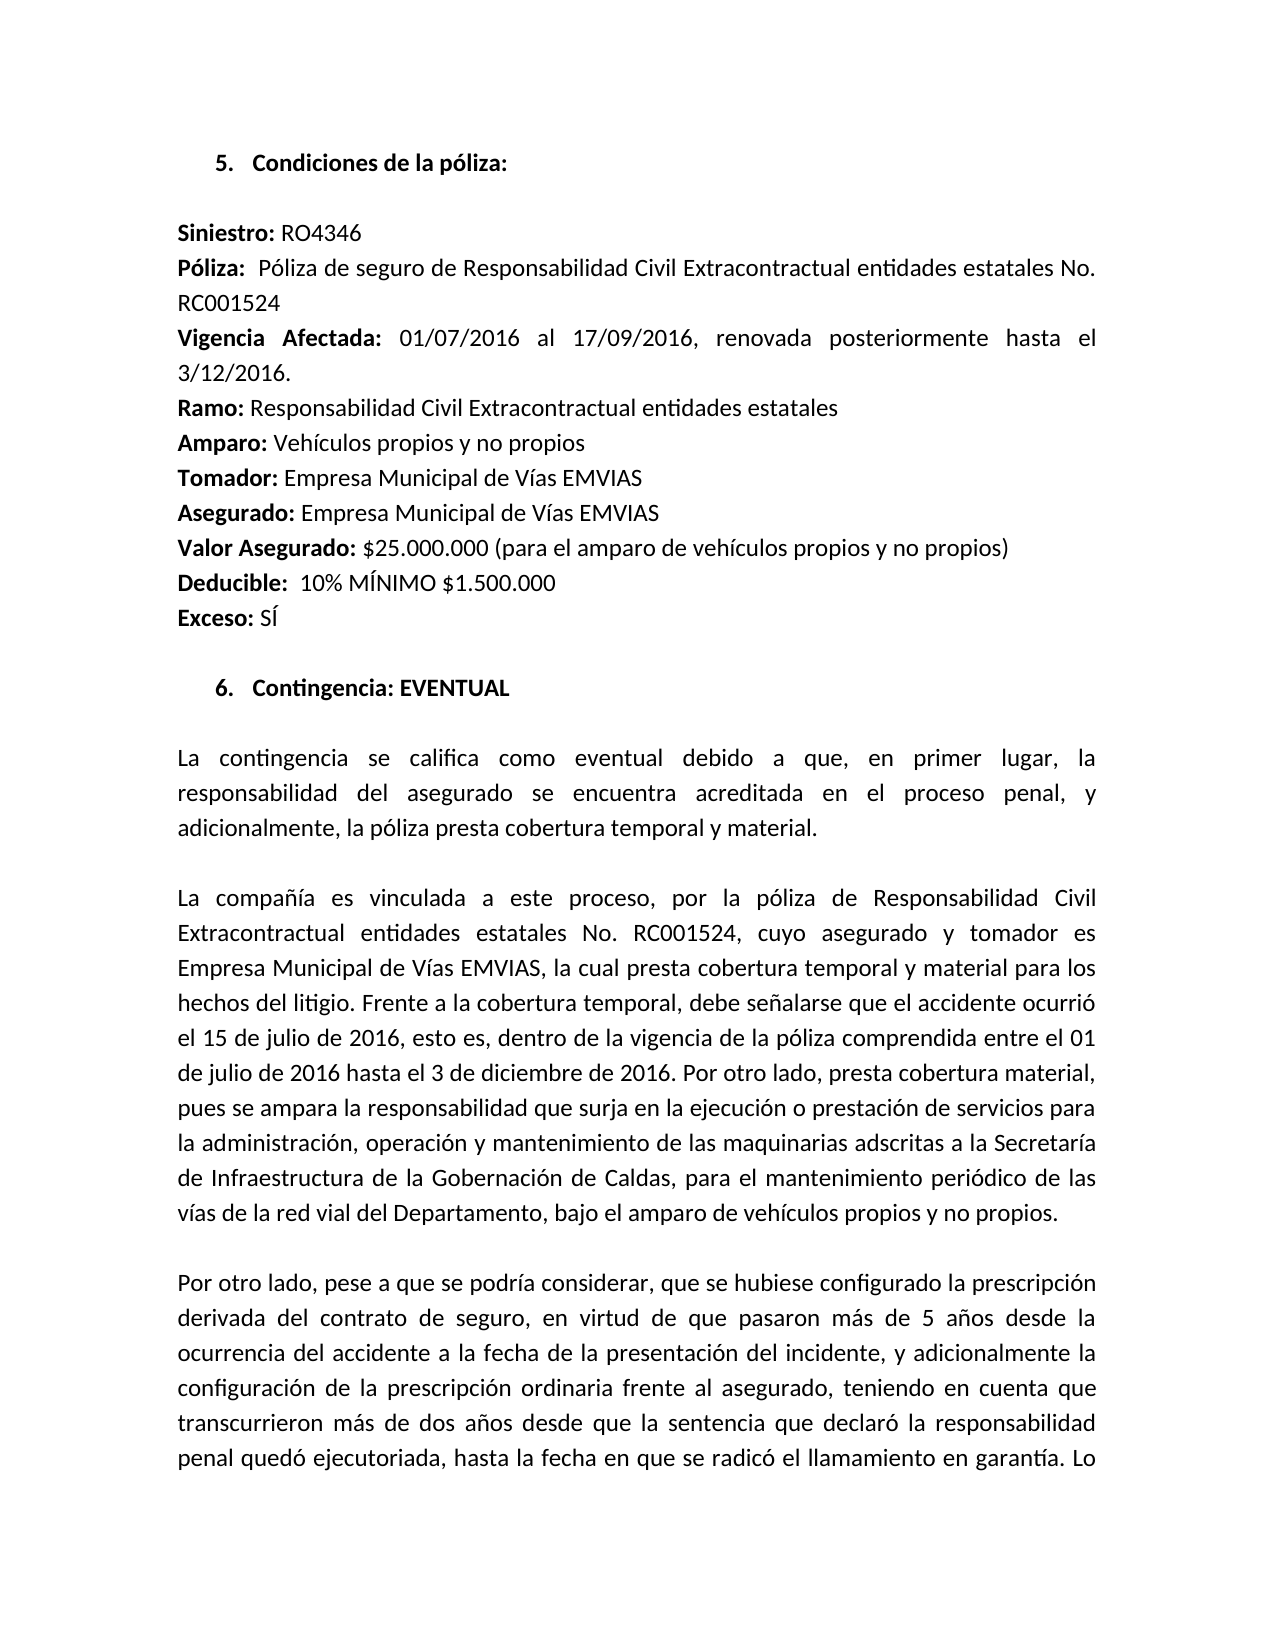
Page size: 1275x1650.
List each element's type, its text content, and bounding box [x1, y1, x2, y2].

list Condiciones de la póliza: [215, 148, 1098, 178]
text Valor Asegurado: $25.000.000 (para el amparo de vehículos propios y no propios) [177, 533, 1098, 563]
text Póliza: Póliza de seguro de Responsabilidad Civil Extracontractual entidades estatales No. RC001524 [177, 253, 1098, 318]
text Amparo: Vehículos propios y no propios [177, 428, 1098, 458]
text Vigencia Afectada: 01/07/2016 al 17/09/2016, renovada posteriormente hasta el 3/12/2016. [177, 323, 1098, 388]
text La compañía es vinculada a este proceso, por la póliza de Responsabilidad Civil Extracontractual entidades estatales No. RC001524, cuyo asegurado y tomador es Empresa Municipal de Vías EMVIAS, la cual presta cobertura temporal y material para los hechos del litigio. Frente a la cobertura temporal, debe señalarse que el accidente ocurrió el 15 de julio de 2016, esto es, dentro de la vigencia de la póliza comprendida entre el 01 de julio de 2016 hasta el 3 de diciembre de 2016. Por otro lado, presta cobertura material, pues se ampara la responsabilidad que surja en la ejecución o prestación de servicios para la administración, operación y mantenimiento de las maquinarias adscritas a la Secretaría de Infraestructura de la Gobernación de Caldas, para el mantenimiento periódico de las vías de la red vial del Departamento, bajo el amparo de vehículos propios y no propios. [177, 883, 1098, 1228]
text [177, 1268, 1098, 1473]
text La contingencia se califica como eventual debido a que, en primer lugar, la responsabilidad del asegurado se encuentra acreditada en el proceso penal, y adicionalmente, la póliza presta cobertura temporal y material. [177, 743, 1098, 843]
text Asegurado: Empresa Municipal de Vías EMVIAS [177, 498, 1098, 528]
text Siniestro: RO4346 [177, 218, 1098, 248]
list Contingencia: EVENTUAL [215, 673, 1098, 703]
text Ramo: Responsabilidad Civil Extracontractual entidades estatales [177, 393, 1098, 423]
text Tomador: Empresa Municipal de Vías EMVIAS [177, 463, 1098, 493]
text Exceso: SÍ [177, 603, 1098, 633]
text Deducible: 10% MÍNIMO $1.500.000 [177, 568, 1098, 598]
